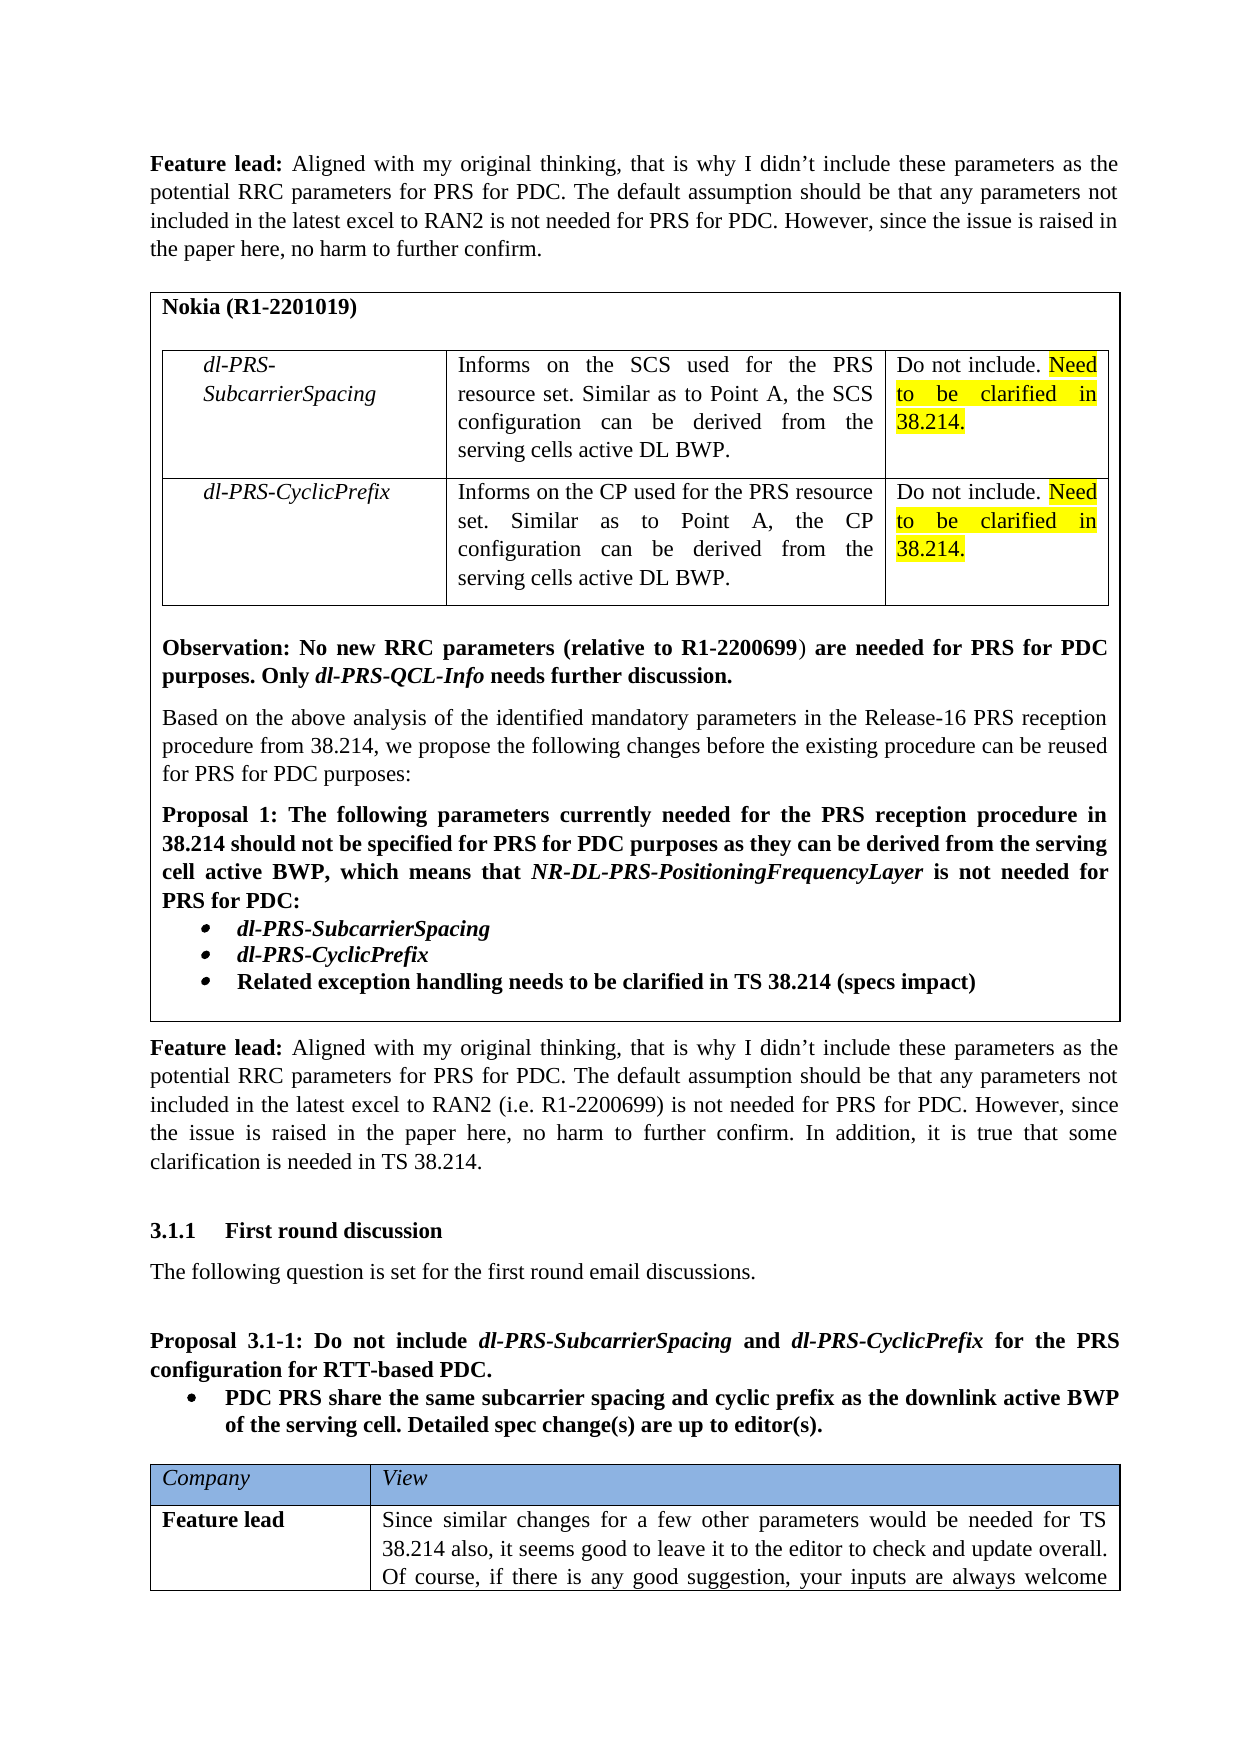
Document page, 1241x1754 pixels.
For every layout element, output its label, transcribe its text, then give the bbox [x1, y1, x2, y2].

table_header View [371, 1465, 1119, 1505]
text Feature lead: Aligned with my original thinking, that is why I didn’t include these parameters as the potential RRC parameters for PRS for PDC. The default assumption should be that any parameters not included in the latest excel to RAN2 (i.e. R1-2200699) is not needed for PRS for PDC. However, since the issue is raised in the paper here, no harm to further confirm. In addition, it is true that some clarification is needed in TS 38.214. [150, 1034, 1120, 1174]
table_header Company [151, 1465, 370, 1505]
text The following question is set for the first round email discussions. [150, 1258, 1120, 1284]
text Proposal 3.1-1: Do not include dl-PRS-SubcarrierSpacing and dl-PRS-CyclicPrefix for the PRS configuration for RTT-based PDC. [150, 1327, 1120, 1382]
table_header Nokia (R1-2201019) Observation: No new RRC parameters (relative to R1-2200699) are needed for PRS for PDC purposes. Only dl-PRS-QCL-Info needs further discussion. Based on the above analysis of the identified mandatory parameters in the Release-16 PRS reception procedure from 38.214, we propose the following changes before the existing procedure can be reused for PRS for PDC purposes: Proposal 1: The following parameters currently needed for the PRS reception procedure in 38.214 should not be specified for PRS for PDC purposes as they can be derived from the serving cell active BWP, which means that NR-DL-PRS-PositioningFrequencyLayer is not needed for PRS for PDC: dl-PRS-SubcarrierSpacing dl-PRS-CyclicPrefix Related exception handling needs to be clarified in TS 38.214 (specs impact) [151, 293, 1119, 1021]
list PDC PRS share the same subcarrier spacing and cyclic prefix as the downlink active BWP of the serving cell. Detailed spec change(s) are up to editor(s). [187, 1384, 1120, 1437]
table_cell Feature lead [151, 1506, 370, 1590]
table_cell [371, 1506, 1119, 1590]
subtitle First round discussion [150, 1217, 1120, 1243]
text Feature lead: Aligned with my original thinking, that is why I didn’t include these parameters as the potential RRC parameters for PRS for PDC. The default assumption should be that any parameters not included in the latest excel to RAN2 is not needed for PRS for PDC. However, since the issue is raised in the paper here, no harm to further confirm. [150, 150, 1120, 262]
